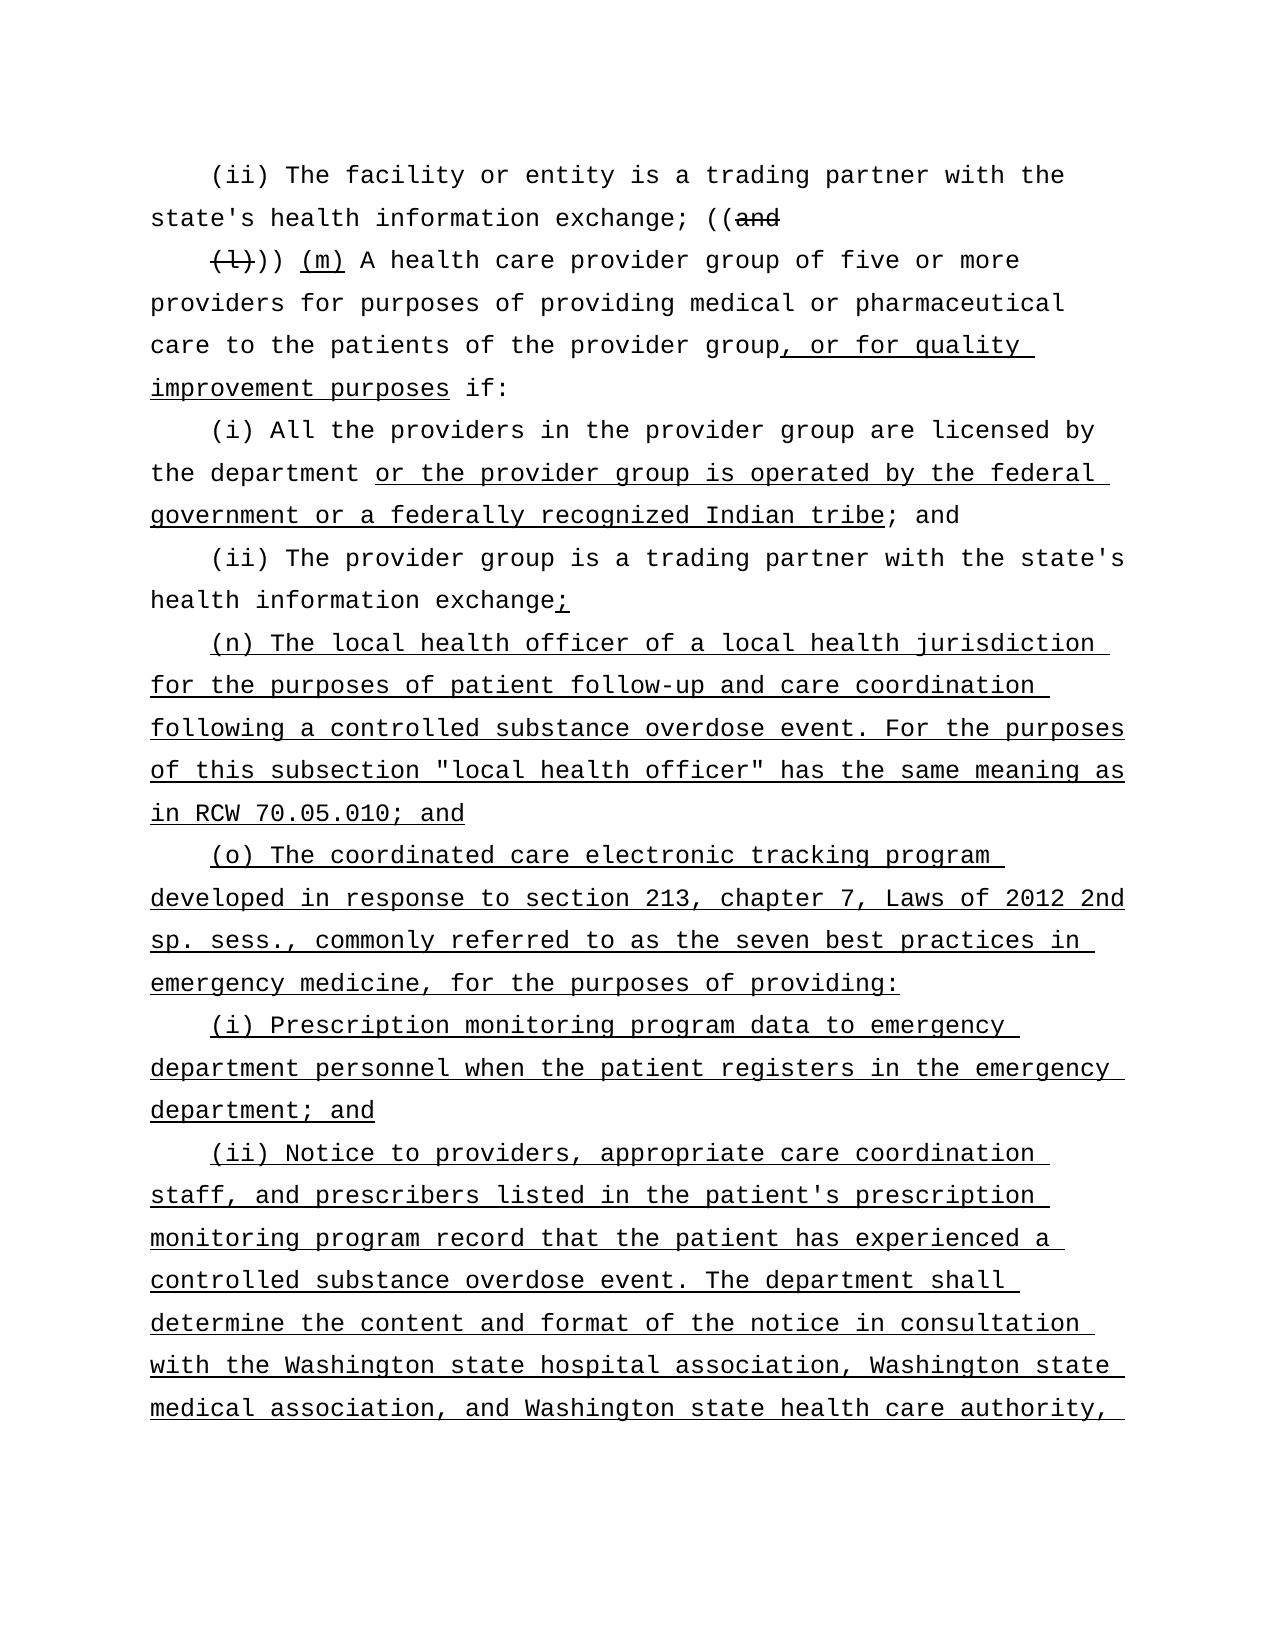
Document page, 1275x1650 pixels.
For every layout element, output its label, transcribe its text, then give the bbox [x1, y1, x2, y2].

text (ii) The provider group is a trading partner with the state's health information exchange; [150, 532, 1125, 617]
text (l))) (m) A health care provider group of five or more providers for purposes of providing medical or pharmaceutical care to the patients of the provider group, or for quality improvement purposes if: [150, 235, 1125, 405]
text (n) The local health officer of a local health jurisdiction for the purposes of patient follow-up and care coordination following a controlled substance overdose event. For the purposes of this subsection "local health officer" has the same meaning as in RCW 70.05.010; and [150, 783, 1125, 830]
text (i) Prescription monitoring program data to emergency department personnel when the patient registers in the emergency department; and [150, 1080, 1125, 1127]
text (ii) The facility or entity is a trading partner with the state's health information exchange; ((and [150, 150, 1125, 235]
text (i) All the providers in the provider group are licensed by the department or the provider group is operated by the federal government or a federally recognized Indian tribe; and [150, 405, 1125, 532]
text (n) The local health officer of a local health jurisdiction for the purposes of patient follow-up and care coordination following a controlled substance overdose event. For the purposes of this subsection "local health officer" has the same meaning as in RCW 70.05.010; and [150, 617, 1125, 739]
text (o) The coordinated care electronic tracking program developed in response to section 213, chapter 7, Laws of 2012 2nd sp. sess., commonly referred to as the seven best practices in emergency medicine, for the purposes of providing: [150, 910, 1125, 1000]
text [150, 1378, 1125, 1419]
text (n) The local health officer of a local health jurisdiction for the purposes of patient follow-up and care coordination following a controlled substance overdose event. For the purposes of this subsection "local health officer" has the same meaning as in RCW 70.05.010; and [150, 740, 1125, 781]
text (i) Prescription monitoring program data to emergency department personnel when the patient registers in the emergency department; and [150, 1000, 1125, 1079]
text (o) The coordinated care electronic tracking program developed in response to section 213, chapter 7, Laws of 2012 2nd sp. sess., commonly referred to as the seven best practices in emergency medicine, for the purposes of providing: [150, 830, 1125, 909]
